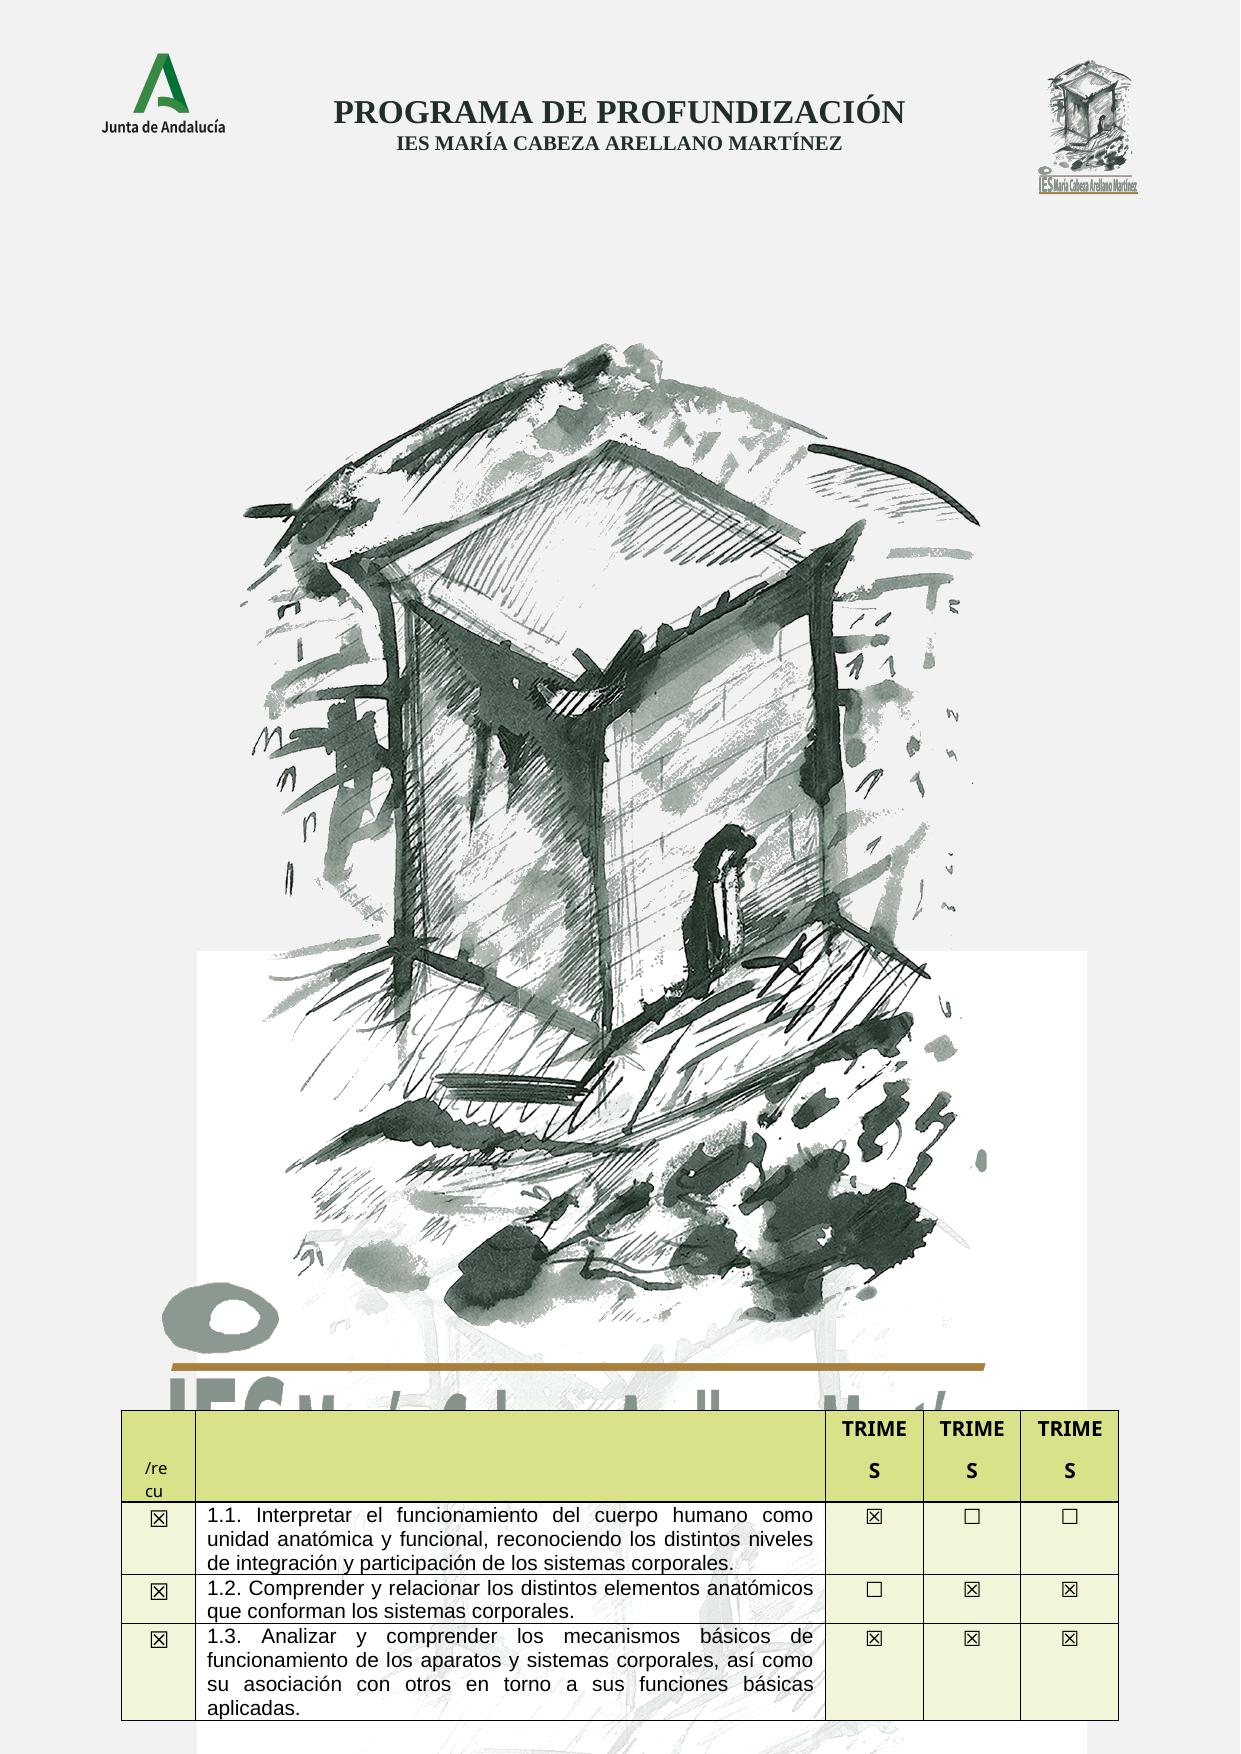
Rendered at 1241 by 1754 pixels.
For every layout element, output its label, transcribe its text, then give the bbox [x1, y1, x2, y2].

table_cell 1.3. Analizar y comprender los mecanismos básicos de funcionamiento de los aparatos y sistemas corporales, así como su asociación con otros en torno a sus funciones básicas aplicadas. [196, 1624, 825, 1720]
picture [91, 47, 236, 139]
table_cell 1 TRIMES [826, 1411, 923, 1501]
table_cell 3 TRIMES [1021, 1411, 1118, 1501]
picture [132, 44, 1146, 1410]
table_cell 2 TRIMES [924, 1411, 1020, 1501]
table_cell 1.1. Interpretar el funcionamiento del cuerpo humano como unidad anatómica y funcional, reconociendo los distintos niveles de integración y participación de los sistemas corporales. [196, 1503, 825, 1574]
table_cell 1.2. Comprender y relacionar los distintos elementos anatómicos que conforman los sistemas corporales. [196, 1575, 825, 1623]
